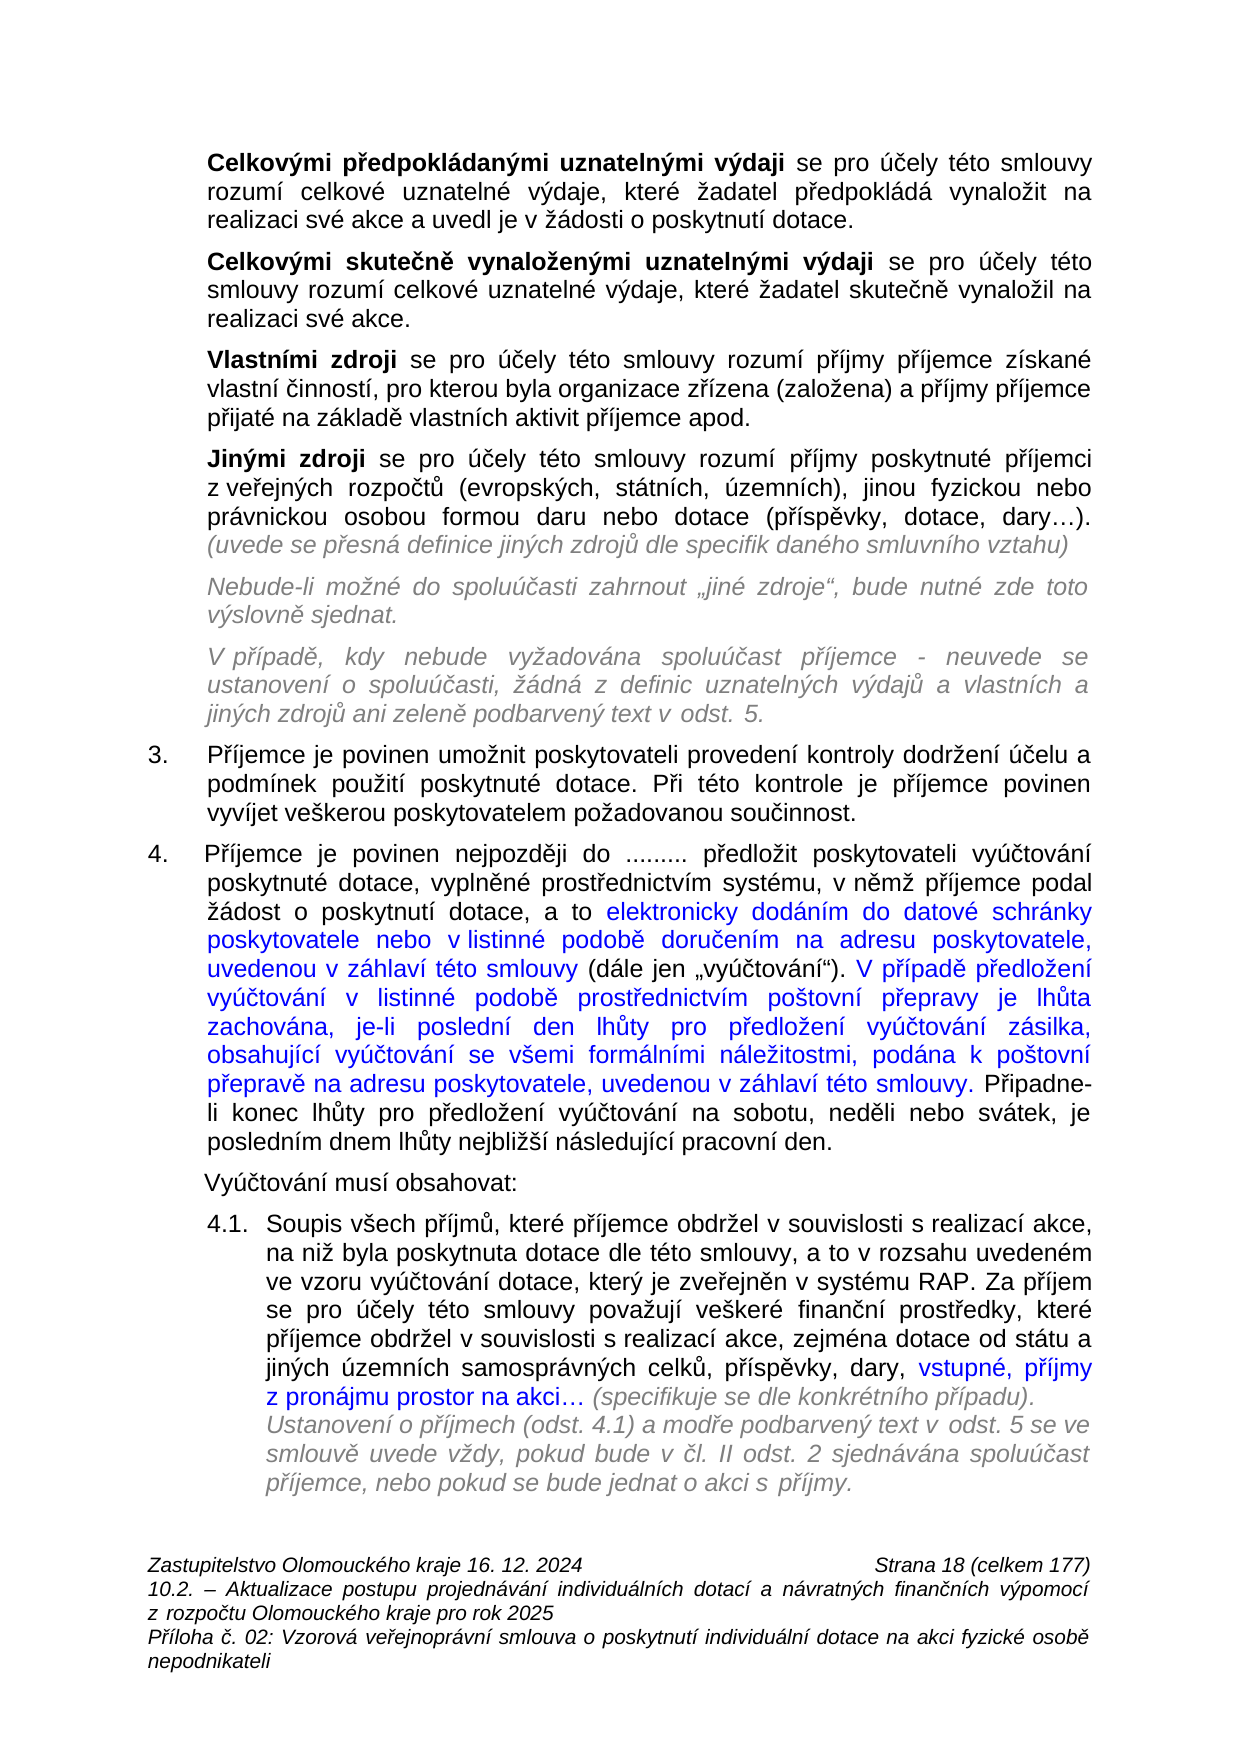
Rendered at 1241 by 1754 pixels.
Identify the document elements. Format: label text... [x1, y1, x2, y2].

text Nebude-li možné do spoluúčasti zahrnout „jiné zdroje“, bude nutné zde toto výslovně sjednat. [207, 571, 1092, 629]
text Celkovými skutečně vynaloženými uznatelnými výdaji se pro účely této smlouvy rozumí celkové uznatelné výdaje, které žadatel skutečně vynaložil na realizaci své akce. [207, 246, 1092, 333]
list Příjemce je povinen umožnit poskytovateli provedení kontroly dodržení účelu a podmínek použití poskytnuté dotace. Při této kontrole je příjemce povinen vyvíjet veškerou poskytovatelem požadovanou součinnost. [148, 740, 1092, 826]
text Vlastními zdroji se pro účely této smlouvy rozumí příjmy příjemce získané vlastní činností, pro kterou byla organizace zřízena (založena) a příjmy příjemce přijaté na základě vlastních aktivit příjemce apod. [207, 345, 1092, 431]
list Příjemce je povinen nejpozději do ......... předložit poskytovateli vyúčtování poskytnuté dotace, vyplněné prostřednictvím systému, v němž příjemce podal žádost o poskytnutí dotace, a to elektronicky dodáním do datové schránky poskytovatele nebo v listinné podobě doručením na adresu poskytovatele, uvedenou v záhlaví této smlouvy (dále jen „vyúčtování“). V případě předložení vyúčtování v listinné podobě prostřednictvím poštovní přepravy je lhůta zachována, je-li poslední den lhůty pro předložení vyúčtování zásilka, obsahující vyúčtování se všemi formálními náležitostmi, podána k poštovní přepravě na adresu poskytovatele, uvedenou v záhlaví této smlouvy. Připadne-li konec lhůty pro předložení vyúčtování na sobotu, neděli nebo svátek, je posledním dnem lhůty nejbližší následující pracovní den. [148, 839, 1092, 1155]
text Vyúčtování musí obsahovat: [204, 1168, 1092, 1196]
text Jinými zdroji se pro účely této smlouvy rozumí příjmy poskytnuté příjemci z veřejných rozpočtů (evropských, státních, územních), jinou fyzickou nebo právnickou osobou formou daru nebo dotace (příspěvky, dotace, dary…). (uvede se přesná definice jiných zdrojů dle specifik daného smluvního vztahu) [207, 444, 1092, 559]
list Soupis všech příjmů, které příjemce obdržel v souvislosti s realizací akce, na niž byla poskytnuta dotace dle této smlouvy, a to v rozsahu uvedeném ve vzoru vyúčtování dotace, který je zveřejněn v systému RAP. Za příjem se pro účely této smlouvy považují veškeré finanční prostředky, které příjemce obdržel v souvislosti s realizací akce, zejména dotace od státu a jiných územních samosprávných celků, příspěvky, dary, vstupné, příjmy z pronájmu prostor na akci… (specifikuje se dle konkrétního případu). [207, 1209, 1092, 1410]
text Ustanovení o příjmech (odst. 4.1) a modře podbarvený text v odst. 5 se ve smlouvě uvede vždy, pokud bude v čl. II odst. 2 sjednávána spoluúčast příjemce, nebo pokud se bude jednat o akci s příjmy. [266, 1410, 1092, 1496]
text Celkovými předpokládanými uznatelnými výdaji se pro účely této smlouvy rozumí celkové uznatelné výdaje, které žadatel předpokládá vynaložit na realizaci své akce a uvedl je v žádosti o poskytnutí dotace. [207, 148, 1092, 234]
text V případě, kdy nebude vyžadována spoluúčast příjemce - neuvede se ustanovení o spoluúčasti, žádná z definic uznatelných výdajů a vlastních a jiných zdrojů ani zeleně podbarvený text v odst. 5. [207, 641, 1092, 728]
